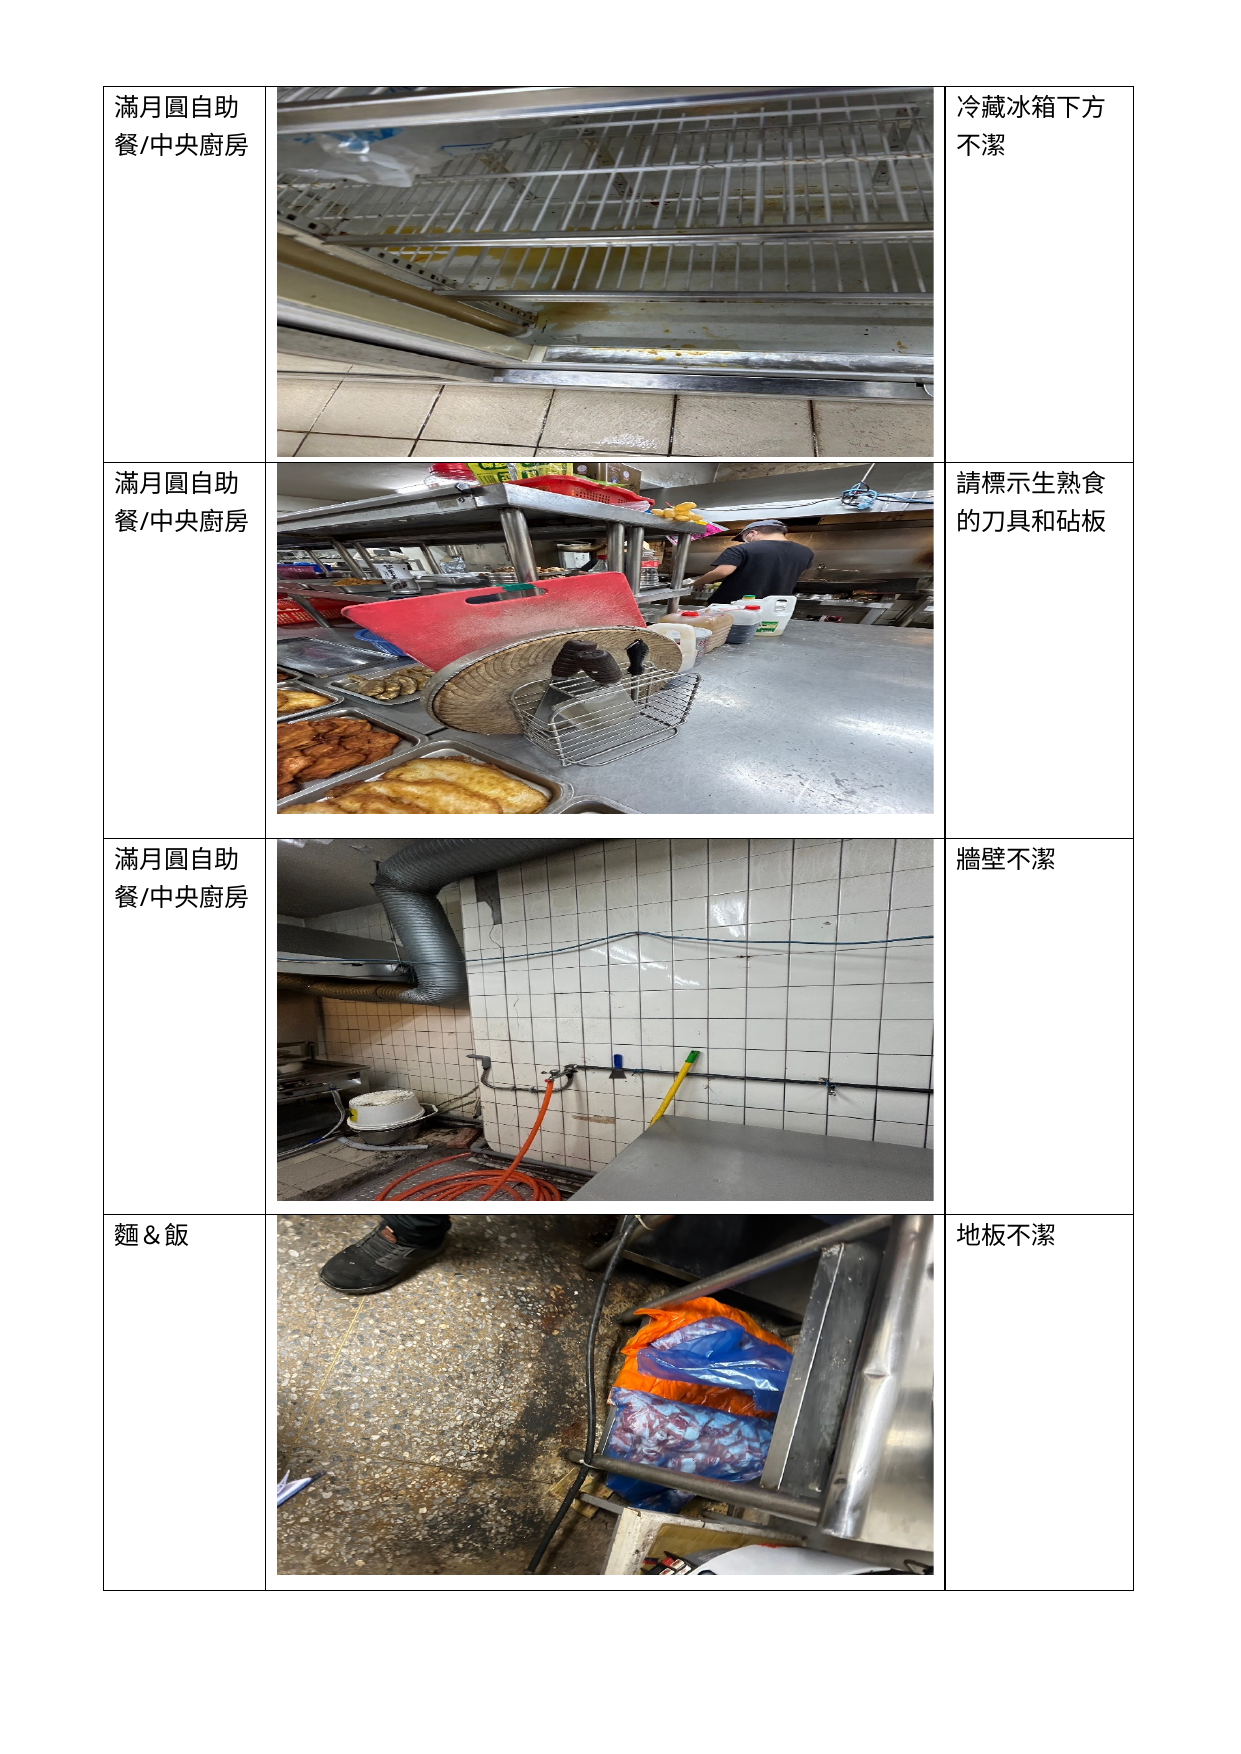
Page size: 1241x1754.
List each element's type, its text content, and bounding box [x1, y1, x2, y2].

picture [277, 87, 934, 457]
table_cell 請標示生熟食的刀具和砧板 [946, 463, 1133, 838]
table_cell 冷藏冰箱下方不潔 [946, 87, 1133, 462]
table_cell [266, 839, 944, 1214]
table_cell 麵＆飯 [104, 1215, 265, 1590]
table_cell 滿月圓自助餐/中央廚房 [104, 839, 265, 1214]
table_cell 牆壁不潔 [946, 839, 1133, 1214]
table_cell 滿月圓自助餐/中央廚房 [104, 463, 265, 838]
table_cell [266, 1215, 944, 1590]
picture [277, 839, 934, 1201]
table_cell [266, 87, 944, 462]
table_cell [266, 463, 944, 838]
picture [277, 463, 934, 814]
picture [277, 1215, 934, 1575]
table_cell 滿月圓自助餐/中央廚房 [104, 87, 265, 462]
table_cell 地板不潔 [946, 1215, 1133, 1590]
